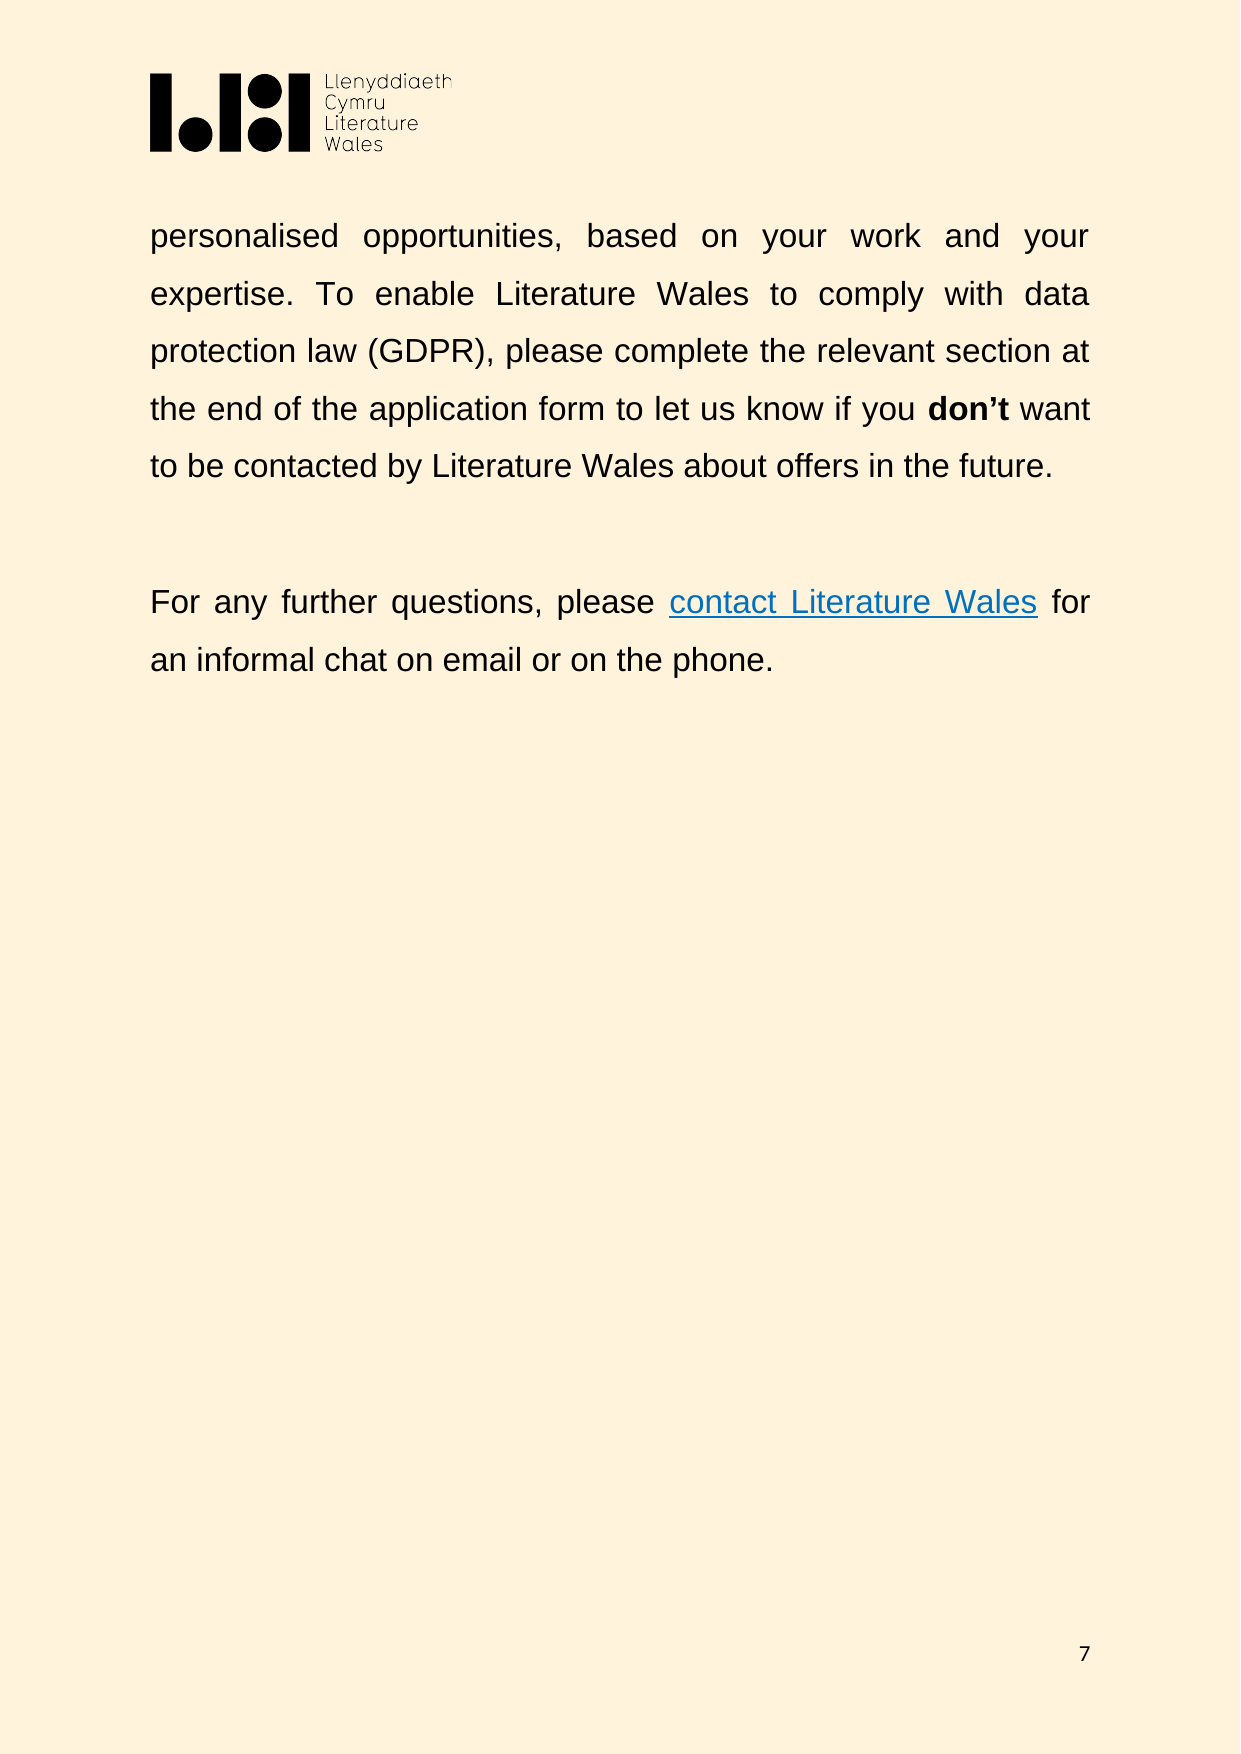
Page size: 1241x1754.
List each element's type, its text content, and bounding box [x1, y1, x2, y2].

text For any further questions, please contact Literature Wales for an informal chat on email or on the phone. [150, 525, 1090, 678]
picture [150, 73, 452, 152]
